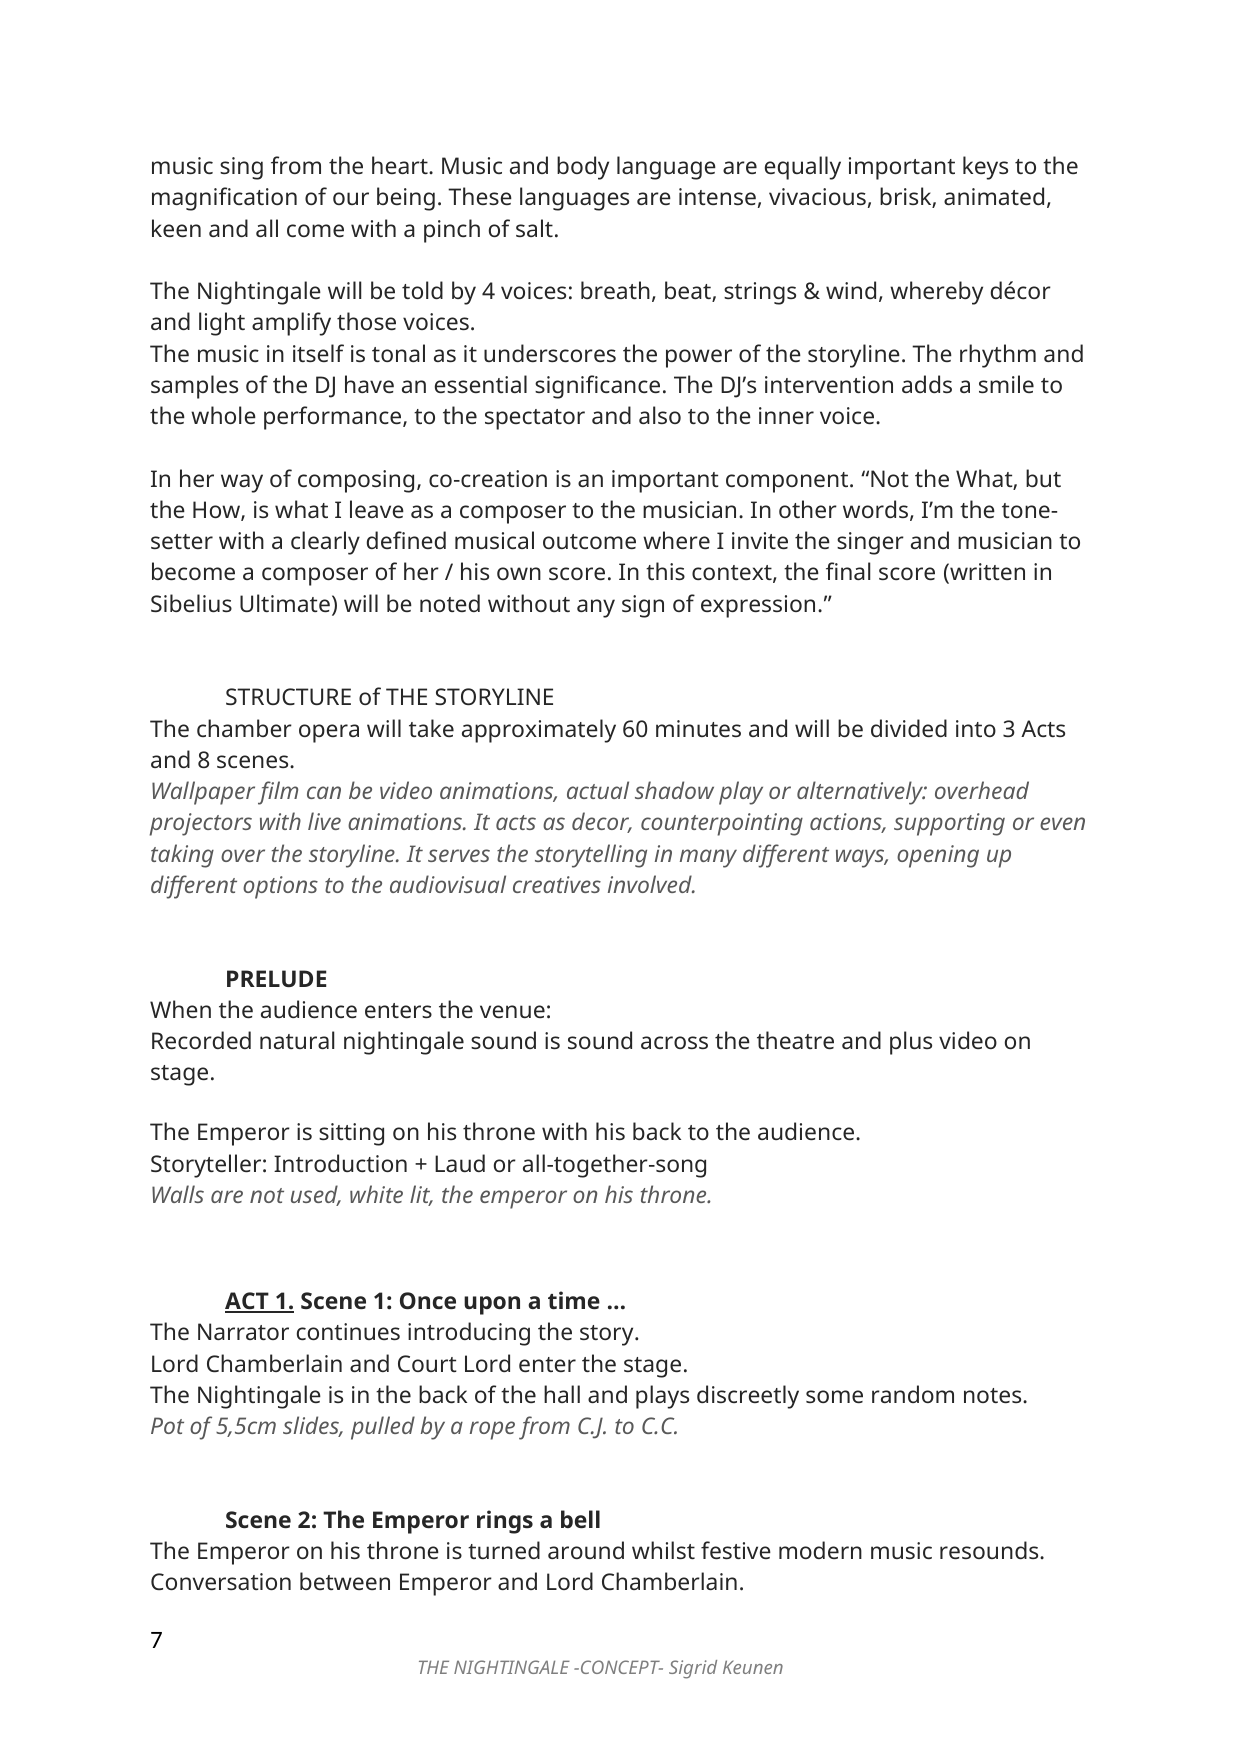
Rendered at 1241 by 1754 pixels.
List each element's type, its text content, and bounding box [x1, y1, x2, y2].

text The Emperor is sitting on his throne with his back to the audience. Storyteller: Introduction + Laud or all-together-song [150, 1116, 1090, 1179]
text The Emperor on his throne is turned around whilst festive modern music resounds. Conversation between Emperor and Lord Chamberlain. [150, 1535, 1090, 1597]
text The music in itself is tonal as it underscores the power of the storyline. The rhythm and samples of the DJ have an essential significance. The DJ’s intervention adds a smile to the whole performance, to the spectator and also to the inner voice. [150, 337, 1090, 431]
text Pot of 5,5cm slides, pulled by a rope from C.J. to C.C. [150, 1410, 1090, 1441]
text STRUCTURE of THE STORYLINE The chamber opera will take approximately 60 minutes and will be divided into 3 Acts and 8 scenes. [150, 681, 1090, 775]
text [150, 150, 1090, 244]
text Walls are not used, white lit, the emperor on his throne. [150, 1179, 1090, 1210]
text The Nightingale will be told by 4 voices: breath, beat, strings & wind, whereby décor and light amplify those voices. [150, 275, 1090, 337]
text When the audience enters the venue: [150, 994, 1090, 1025]
text In her way of composing, co-creation is an important component. “Not the What, but the How, is what I leave as a composer to the musician. In other words, I’m the tone-setter with a clearly defined musical outcome where I invite the singer and musician to become a composer of her / his own score. In this context, the final score (written in Sibelius Ultimate) will be noted without any sign of expression.” [150, 462, 1090, 619]
text Lord Chamberlain and Court Lord enter the stage. [150, 1347, 1090, 1379]
text The Nightingale is in the back of the hall and plays discreetly some random notes. [150, 1379, 1090, 1410]
text ACT 1. Scene 1: Once upon a time … [150, 1285, 1090, 1316]
text The Narrator continues introducing the story. [150, 1316, 1090, 1347]
text Wallpaper film can be video animations, actual shadow play or alternatively: overhead projectors with live animations. It acts as decor, counterpointing actions, supporting or even taking over the storyline. It serves the storytelling in many different ways, opening up different options to the audiovisual creatives involved. [150, 775, 1090, 900]
text Recorded natural nightingale sound is sound across the theatre and plus video on stage. [150, 1025, 1090, 1116]
text Scene 2: The Emperor rings a bell [150, 1504, 1090, 1535]
text PRELUDE [150, 962, 1090, 994]
